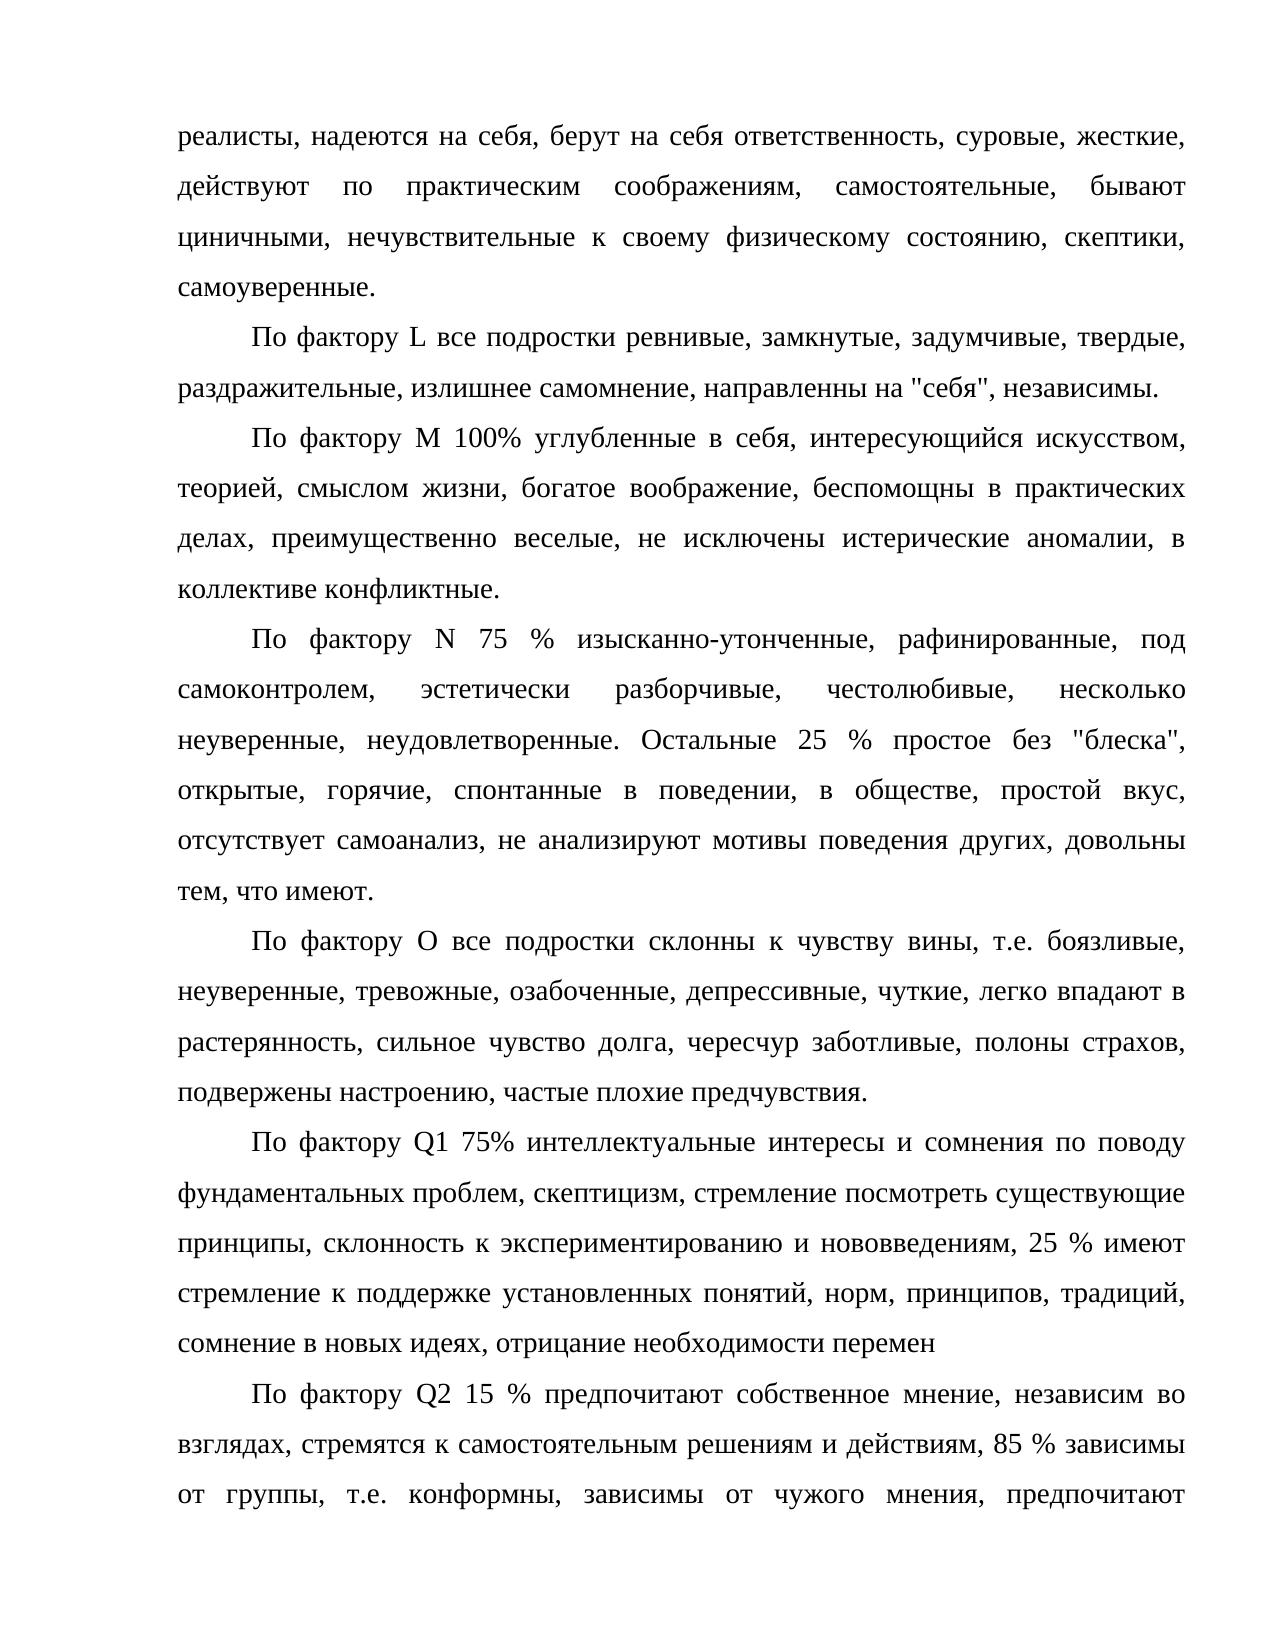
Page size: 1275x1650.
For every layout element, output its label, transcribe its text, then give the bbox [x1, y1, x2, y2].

text По фактору O все подростки склонны к чувству вины, т.е. боязливые, неуверенные, тревожные, озабоченные, депрессивные, чуткие, легко впадают в растерянность, сильное чувство долга, чересчур заботливые, полоны страхов, подвержены настроению, частые плохие предчувствия. [177, 923, 1186, 1108]
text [177, 118, 1186, 303]
text По фактору M 100% углубленные в себя, интересующийся искусством, теорией, смыслом жизни, богатое воображение, беспомощны в практических делах, преимущественно веселые, не исключены истерические аномалии, в коллективе конфликтные. [177, 420, 1186, 604]
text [177, 1376, 1186, 1510]
text По фактору L все подростки ревнивые, замкнутые, задумчивые, твердые, раздражительные, излишнее самомнение, направленны на "себя", независимы. [177, 319, 1186, 403]
text По фактору N 75 % изысканно-утонченные, рафинированные, под самоконтролем, эстетически разборчивые, честолюбивые, несколько неуверенные, неудовлетворенные. Остальные 25 % простое без "блеска", открытые, горячие, спонтанные в поведении, в обществе, простой вкус, отсутствует самоанализ, не анализируют мотивы поведения других, довольны тем, что имеют. [177, 621, 1186, 906]
text По фактору Q1 75% интеллектуальные интересы и сомнения по поводу фундаментальных проблем, скептицизм, стремление посмотреть существующие принципы, склонность к экспериментированию и нововведениям, 25 % имеют стремление к поддержке установленных понятий, норм, принципов, традиций, сомнение в новых идеях, отрицание необходимости перемен [177, 1124, 1186, 1359]
